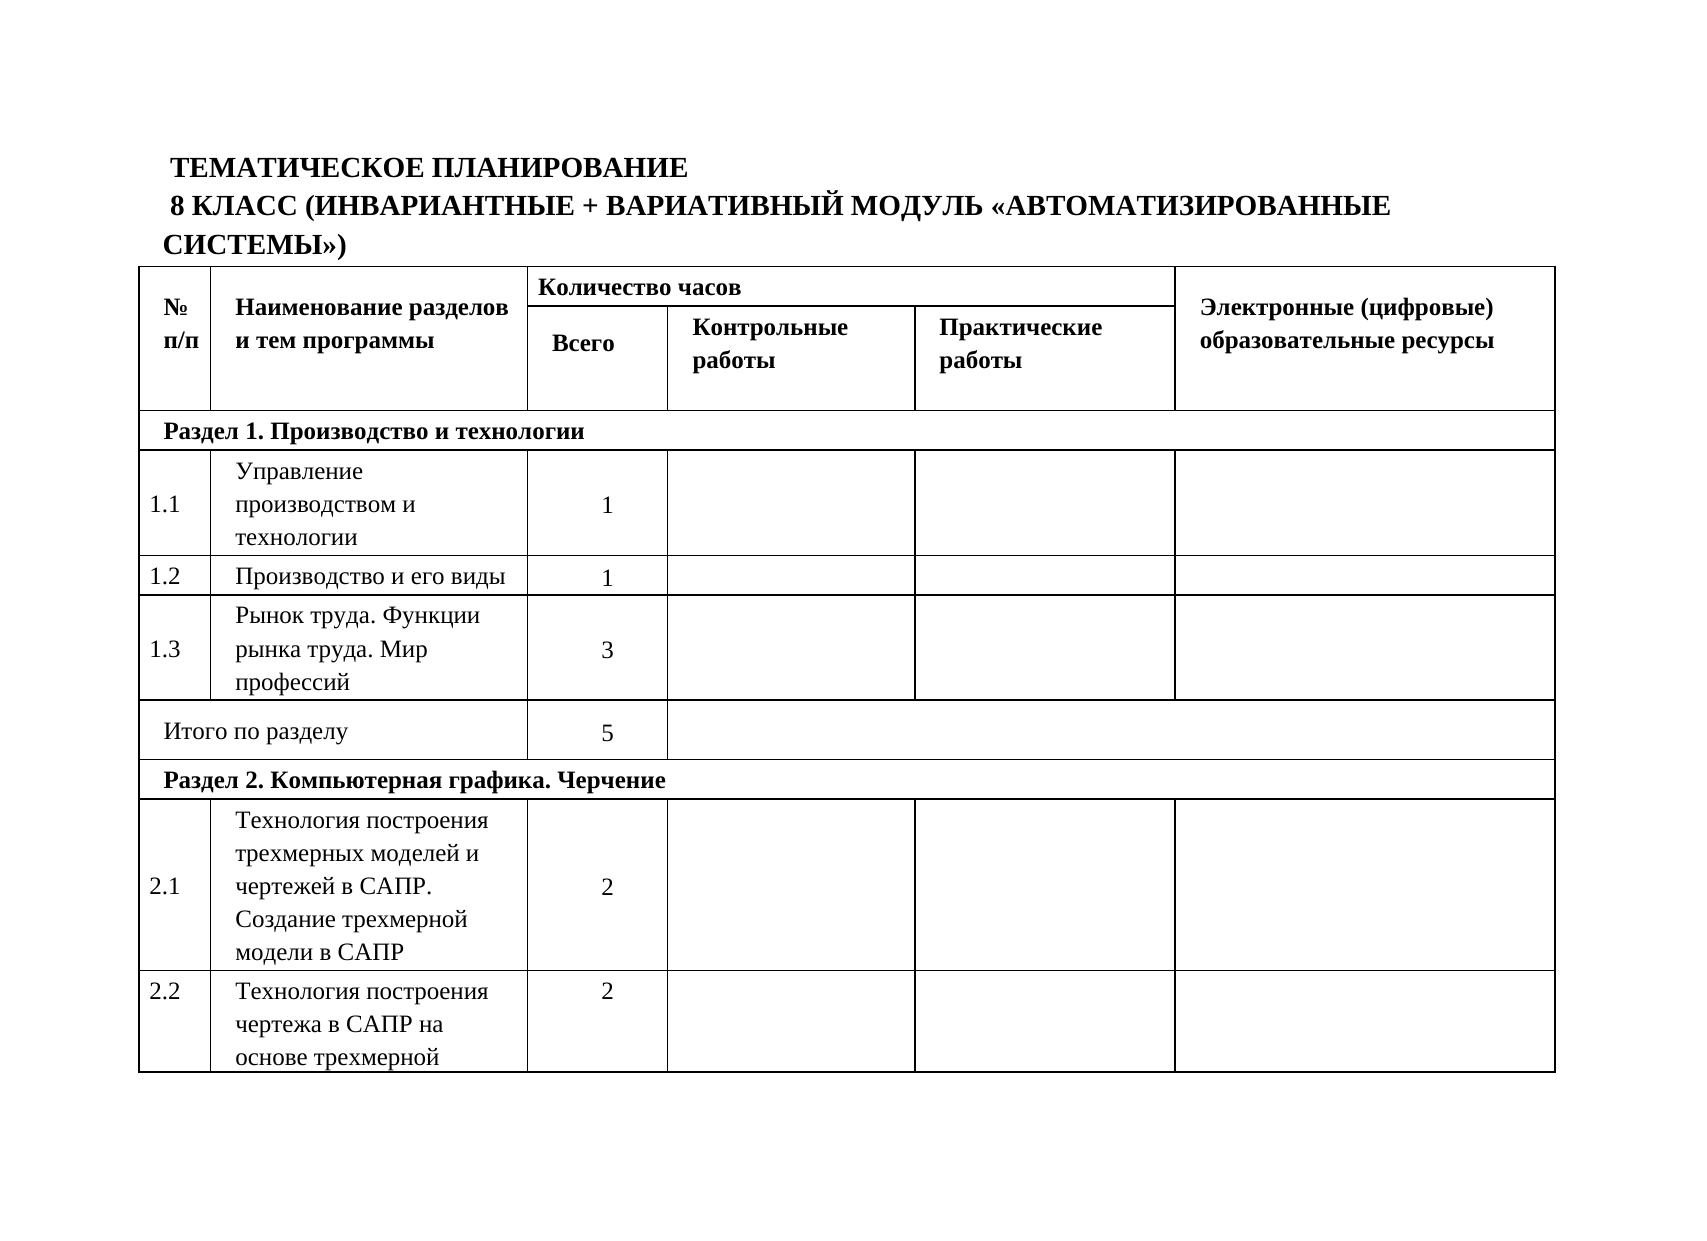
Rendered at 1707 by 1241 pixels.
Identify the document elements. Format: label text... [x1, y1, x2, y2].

table_cell [668, 971, 914, 1071]
table_cell [668, 701, 1554, 759]
table_cell [1176, 451, 1554, 554]
table_cell [1176, 556, 1554, 594]
table_cell 2 [528, 800, 667, 969]
table_cell [1176, 800, 1554, 969]
table_cell 1.1 [140, 451, 210, 554]
table_header Наименование разделов и тем программы [211, 267, 527, 410]
table_cell [916, 800, 1174, 969]
table_cell [916, 556, 1174, 594]
table_header Электронные (цифровые) образовательные ресурсы [1176, 267, 1554, 410]
table_cell [916, 596, 1174, 699]
text 8 КЛАСС (ИНВАРИАНТНЫЕ + ВАРИАТИВНЫЙ МОДУЛЬ «АВТОМАТИЗИРОВАННЫЕ СИСТЕМЫ») [162, 188, 1557, 261]
table_cell 2.2 [140, 971, 210, 1071]
table_cell 1 [528, 556, 667, 594]
table_cell [916, 451, 1174, 554]
table_cell 5 [528, 701, 667, 759]
table_cell Технология построения трехмерных моделей и чертежей в САПР. Создание трехмерной модели в САПР [211, 800, 527, 969]
table_cell Производство и его виды [211, 556, 527, 594]
table_cell [1176, 596, 1554, 699]
table_cell 3 [528, 596, 667, 699]
table_cell Контрольные работы [668, 307, 914, 410]
table_cell [668, 800, 914, 969]
table_cell Раздел 1. Производство и технологии [140, 411, 1554, 449]
table_cell 2 [528, 971, 667, 1071]
text ТЕМАТИЧЕСКОЕ ПЛАНИРОВАНИЕ [162, 150, 1557, 183]
table_cell [668, 556, 914, 594]
table_cell 1.3 [140, 596, 210, 699]
table_cell Раздел 2. Компьютерная графика. Черчение [140, 760, 1554, 798]
table_cell [668, 451, 914, 554]
table_cell 1.2 [140, 556, 210, 594]
table_cell Управление производством и технологии [211, 451, 527, 554]
table_cell Итого по разделу [140, 701, 527, 759]
table_cell 2.1 [140, 800, 210, 969]
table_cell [211, 971, 527, 1071]
table_cell Практические работы [916, 307, 1174, 410]
table_cell Всего [528, 307, 667, 410]
table_cell 1 [528, 451, 667, 554]
table_cell Рынок труда. Функции рынка труда. Мир профессий [211, 596, 527, 699]
table_cell [1176, 971, 1554, 1071]
table_header № п/п [140, 267, 210, 410]
table_cell [916, 971, 1174, 1071]
table_header Количество часов [528, 267, 1174, 305]
table_cell [668, 596, 914, 699]
